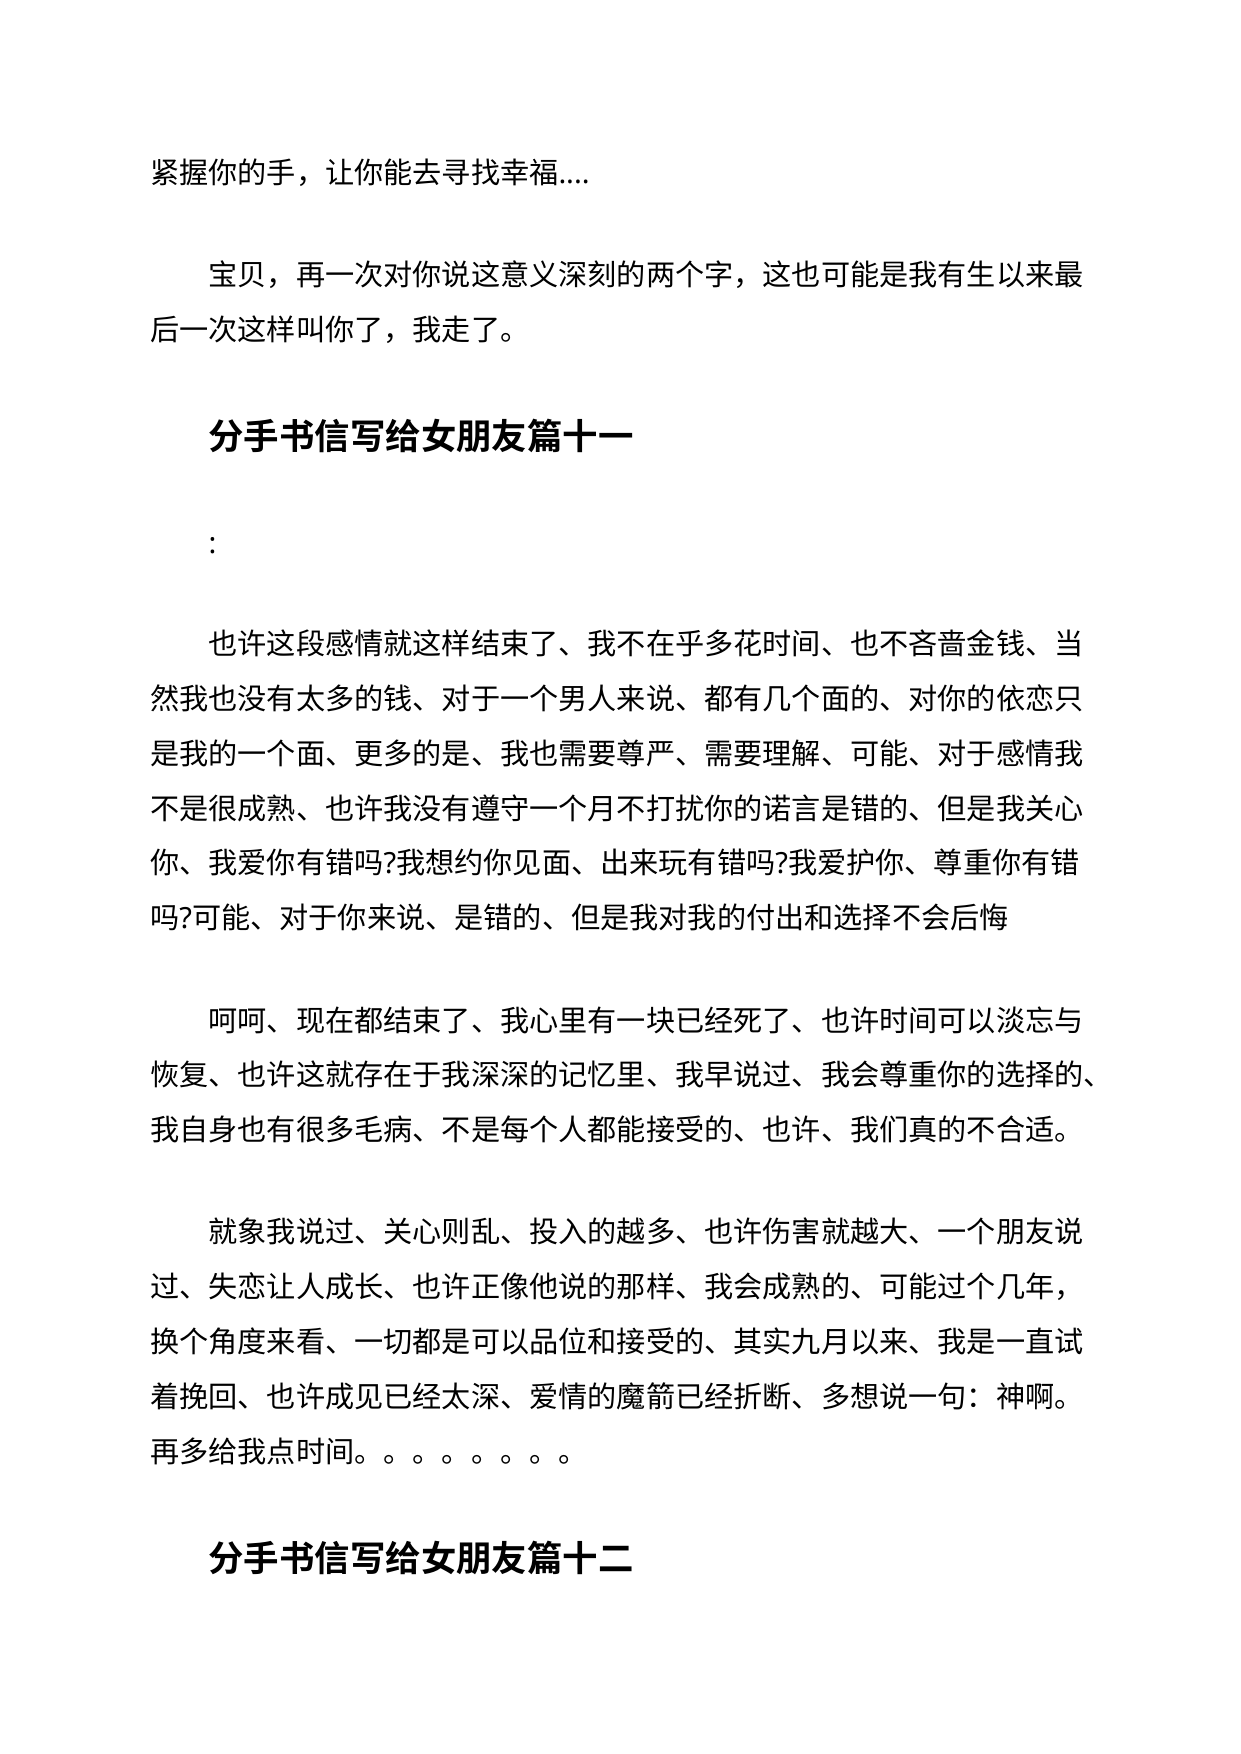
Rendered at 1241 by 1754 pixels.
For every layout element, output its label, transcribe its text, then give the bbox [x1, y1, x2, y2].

text 就象我说过、关心则乱、投入的越多、也许伤害就越大、一个朋友说过、失恋让人成长、也许正像他说的那样、我会成熟的、可能过个几年，换个角度来看、一切都是可以品位和接受的、其实九月以来、我是一直试着挽回、也许成见已经太深、爱情的魔箭已经折断、多想说一句：神啊。再多给我点时间。。。。。。。。 [150, 1209, 1090, 1471]
text 分手书信写给女朋友篇十一 [150, 409, 1090, 460]
text 分手书信写给女朋友篇十二 [150, 1530, 1090, 1581]
text 宝贝，再一次对你说这意义深刻的两个字，这也可能是我有生以来最后一次这样叫你了，我走了。 [150, 252, 1090, 349]
text : [150, 522, 1090, 562]
text 也许这段感情就这样结束了、我不在乎多花时间、也不吝啬金钱、当然我也没有太多的钱、对于一个男人来说、都有几个面的、对你的依恋只是我的一个面、更多的是、我也需要尊严、需要理解、可能、对于感情我不是很成熟、也许我没有遵守一个月不打扰你的诺言是错的、但是我关心你、我爱你有错吗?我想约你见面、出来玩有错吗?我爱护你、尊重你有错吗?可能、对于你来说、是错的、但是我对我的付出和选择不会后悔 [150, 621, 1090, 937]
text 呵呵、现在都结束了、我心里有一块已经死了、也许时间可以淡忘与恢复、也许这就存在于我深深的记忆里、我早说过、我会尊重你的选择的、我自身也有很多毛病、不是每个人都能接受的、也许、我们真的不合适。 [150, 997, 1090, 1149]
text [150, 150, 1090, 192]
